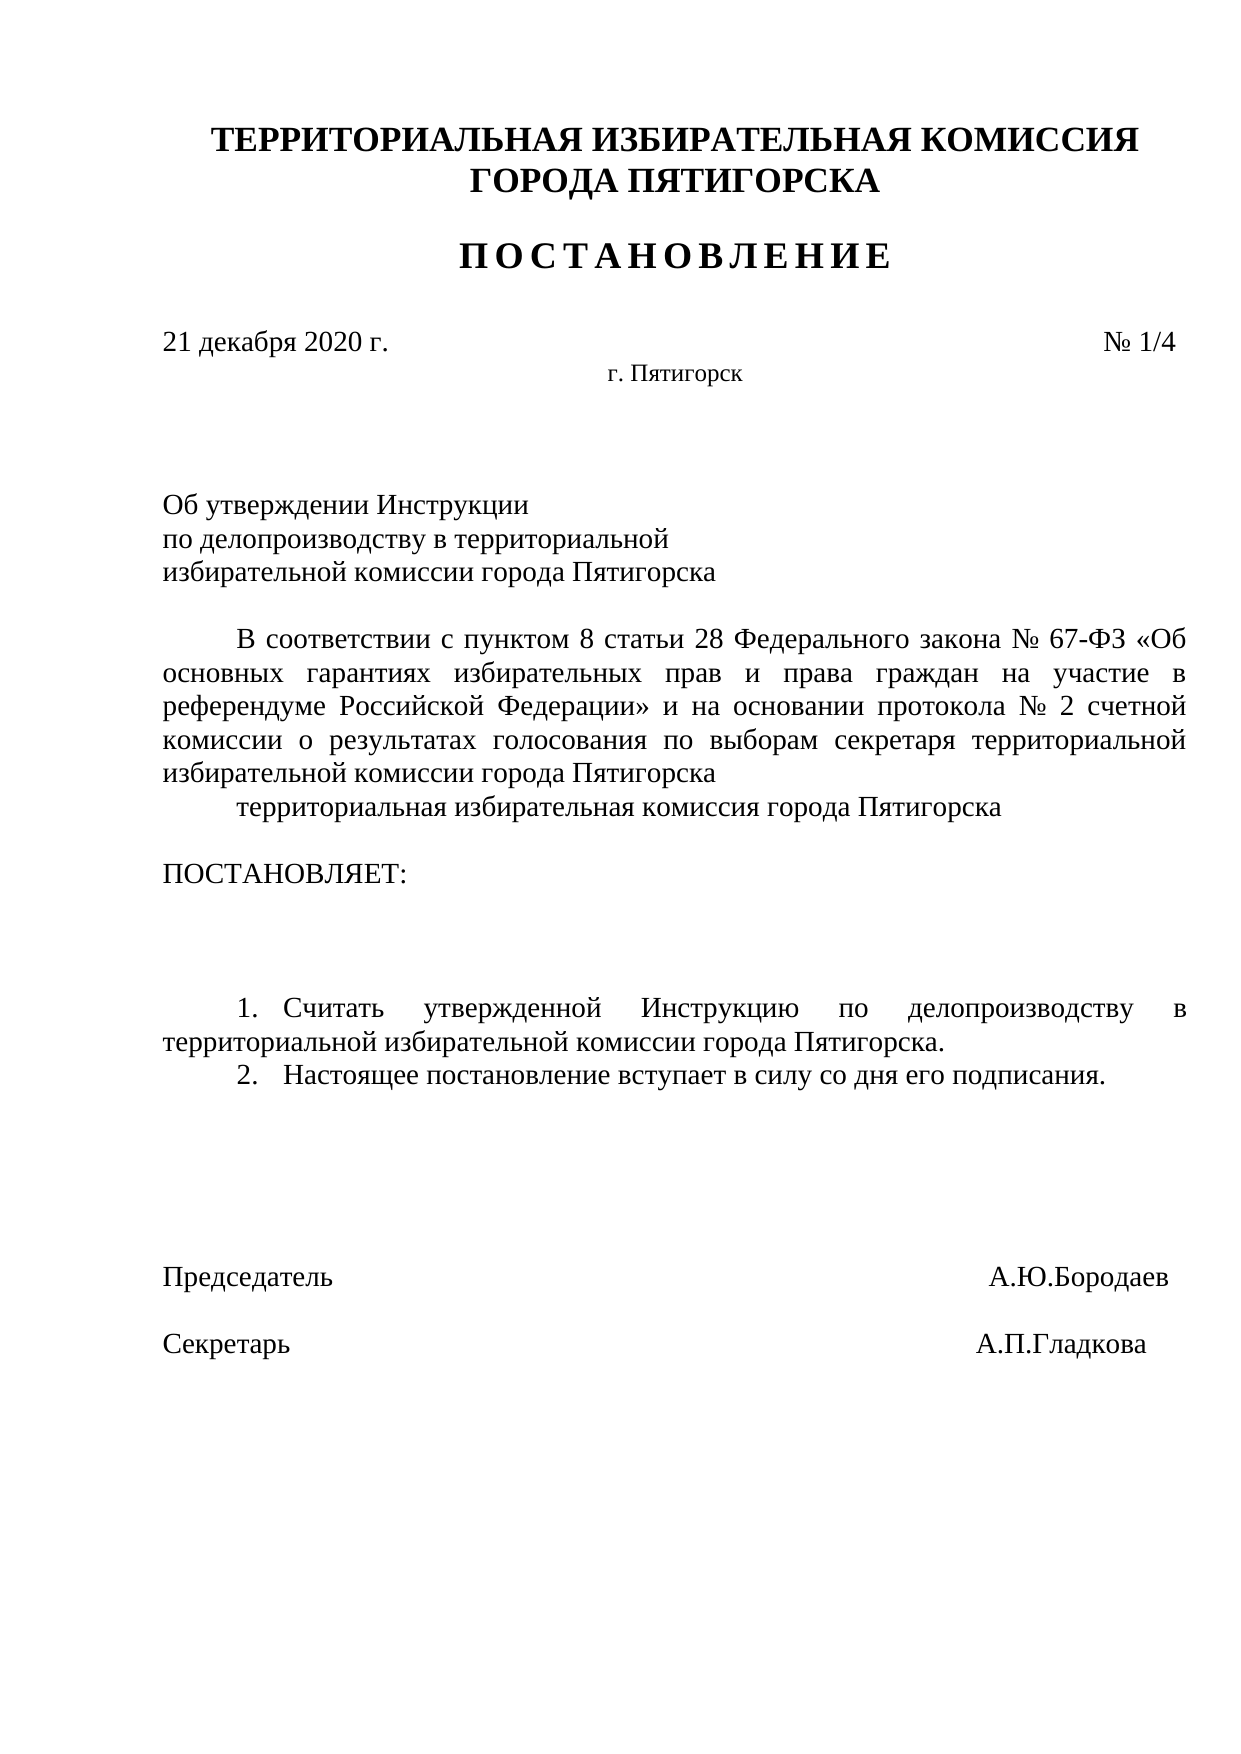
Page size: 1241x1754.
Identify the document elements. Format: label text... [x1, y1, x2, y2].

text Председатель А.Ю.Бородаев [162, 1259, 1187, 1292]
text 21 декабря 2020 г. № 1/4 [162, 324, 1187, 358]
text по делопроизводству в территориальной [162, 521, 1187, 554]
text избирательной комиссии города Пятигорска [162, 554, 1187, 588]
text Об утверждении Инструкции [162, 487, 1187, 521]
text ГОРОДА ПЯТИГОРСКА [162, 159, 1187, 200]
text территориальная избирательная комиссия города Пятигорска [162, 789, 1187, 823]
text ТЕРРИТОРИАЛЬНАЯ ИЗБИРАТЕЛЬНАЯ КОМИССИЯ [162, 118, 1187, 159]
text В соответствии с пунктом 8 статьи 28 Федерального закона № 67-ФЗ «Об основных гарантиях избирательных прав и права граждан на участие в референдуме Российской Федерации» и на основании протокола № 2 счетной комиссии о результатах голосования по выборам секретаря территориальной избирательной комиссии города Пятигорска [162, 621, 1187, 789]
text ПОСТАНОВЛЕНИЕ [162, 233, 1187, 276]
text Секретарь А.П.Гладкова [162, 1326, 1187, 1359]
list Настоящее постановление вступает в силу со дня его подписания. [162, 1057, 1187, 1091]
text ПОСТАНОВЛЯЕТ: [162, 856, 1187, 890]
text г. Пятигорск [162, 358, 1187, 387]
list Считать утвержденной Инструкцию по делопроизводству в территориальной избирательной комиссии города Пятигорска. [162, 990, 1187, 1057]
